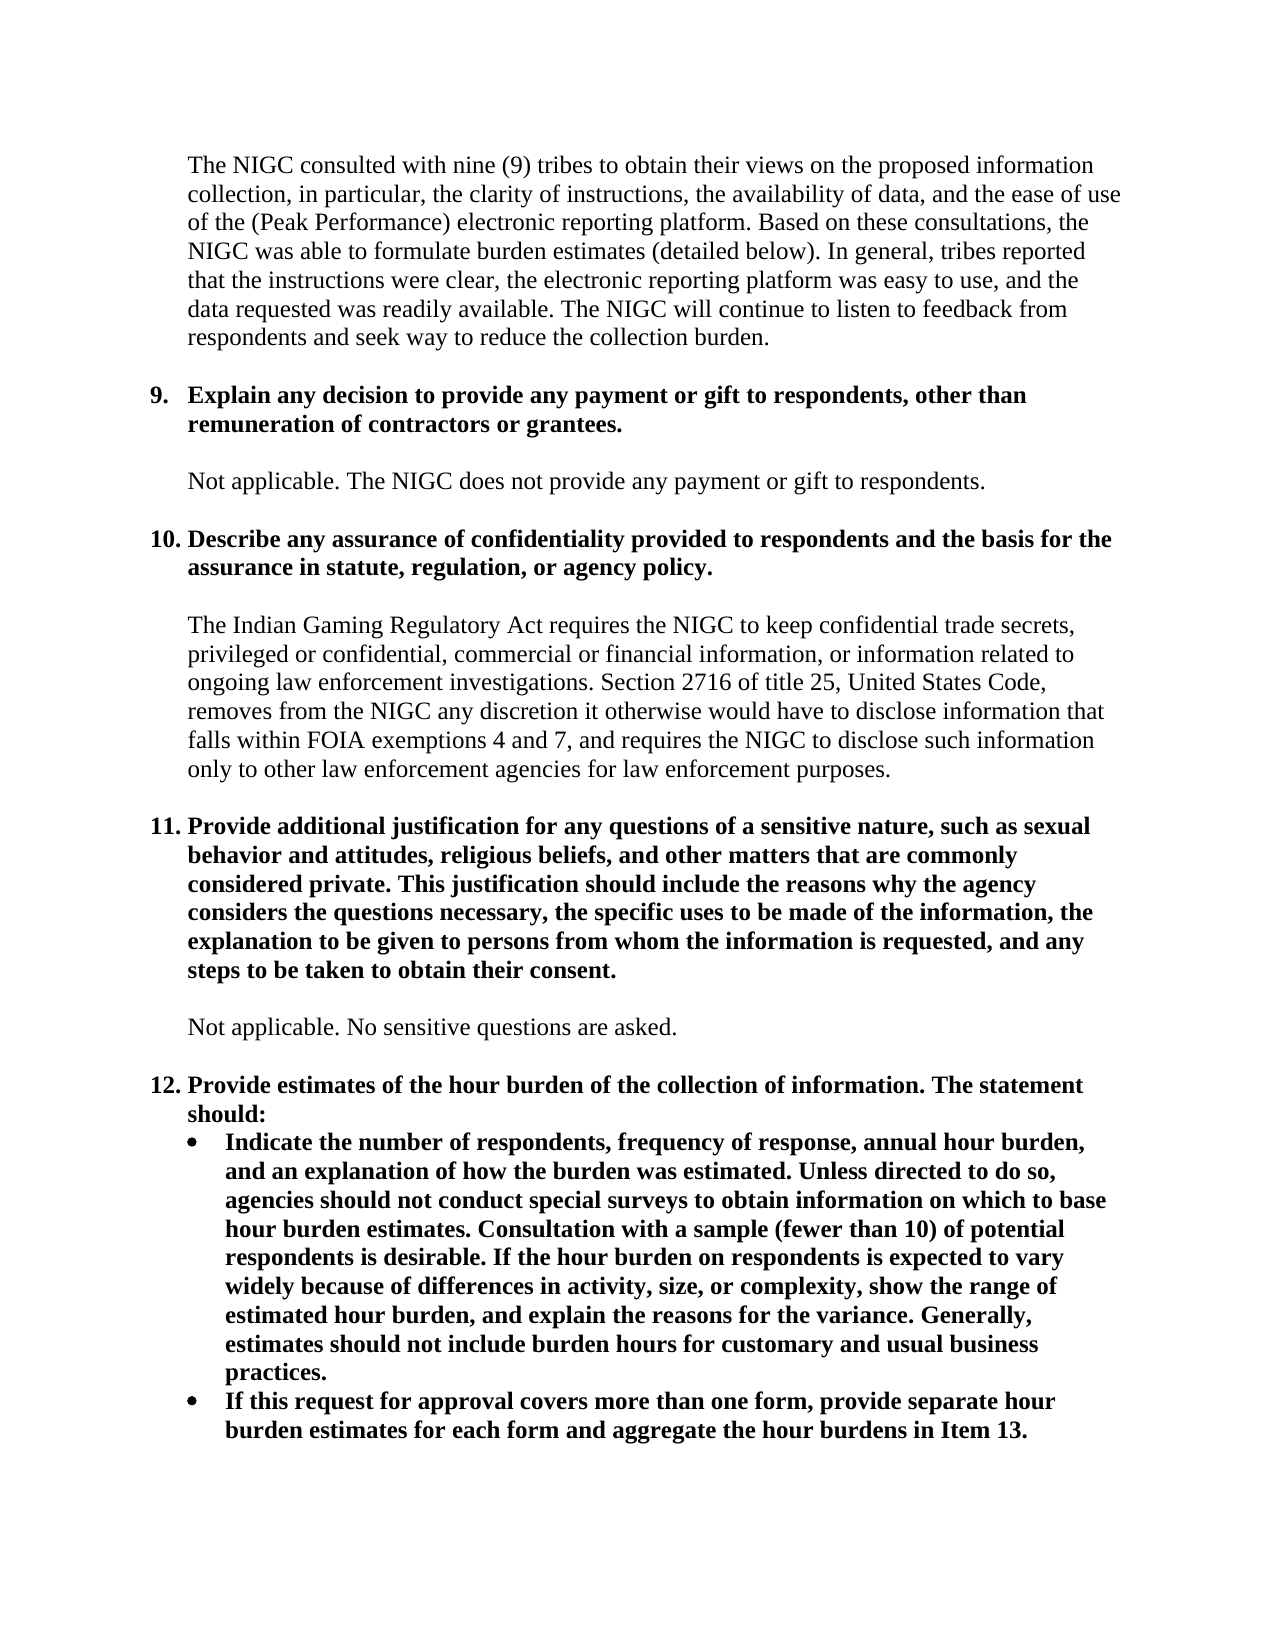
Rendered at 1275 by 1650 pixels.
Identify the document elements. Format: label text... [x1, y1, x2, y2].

text The NIGC consulted with nine (9) tribes to obtain their views on the proposed information collection, in particular, the clarity of instructions, the availability of data, and the ease of use of the (Peak Performance) electronic reporting platform. Based on these consultations, the NIGC was able to formulate burden estimates (detailed below). In general, tribes reported that the instructions were clear, the electronic reporting platform was easy to use, and the data requested was readily available. The NIGC will continue to listen to feedback from respondents and seek way to reduce the collection burden. [187, 150, 1125, 351]
text Not applicable. No sensitive questions are asked. [187, 1012, 1125, 1041]
text 12. Provide estimates of the hour burden of the collection of information. The statement should: [150, 1070, 1125, 1127]
text Not applicable. The NIGC does not provide any payment or gift to respondents. [187, 466, 1125, 495]
list If this request for approval covers more than one form, provide separate hour burden estimates for each form and aggregate the hour burdens in Item 13. [187, 1386, 1125, 1444]
text 10. Describe any assurance of confidentiality provided to respondents and the basis for the assurance in statute, regulation, or agency policy. [150, 524, 1125, 581]
text The Indian Gaming Regulatory Act requires the NIGC to keep confidential trade secrets, privileged or confidential, commercial or financial information, or information related to ongoing law enforcement investigations. Section 2716 of title 25, United States Code, removes from the NIGC any discretion it otherwise would have to disclose information that falls within FOIA exemptions 4 and 7, and requires the NIGC to disclose such information only to other law enforcement agencies for law enforcement purposes. [187, 610, 1125, 782]
list Indicate the number of respondents, frequency of response, annual hour burden, and an explanation of how the burden was estimated. Unless directed to do so, agencies should not conduct special surveys to obtain information on which to base hour burden estimates. Consultation with a sample (fewer than 10) of potential respondents is desirable. If the hour burden on respondents is expected to vary widely because of differences in activity, size, or complexity, show the range of estimated hour burden, and explain the reasons for the variance. Generally, estimates should not include burden hours for customary and usual business practices. [187, 1127, 1125, 1386]
text 9. Explain any decision to provide any payment or gift to respondents, other than remuneration of contractors or grantees. [150, 380, 1125, 437]
text 11. Provide additional justification for any questions of a sensitive nature, such as sexual behavior and attitudes, religious beliefs, and other matters that are commonly considered private. This justification should include the reasons why the agency considers the questions necessary, the specific uses to be made of the information, the explanation to be given to persons from whom the information is requested, and any steps to be taken to obtain their consent. [150, 811, 1125, 984]
